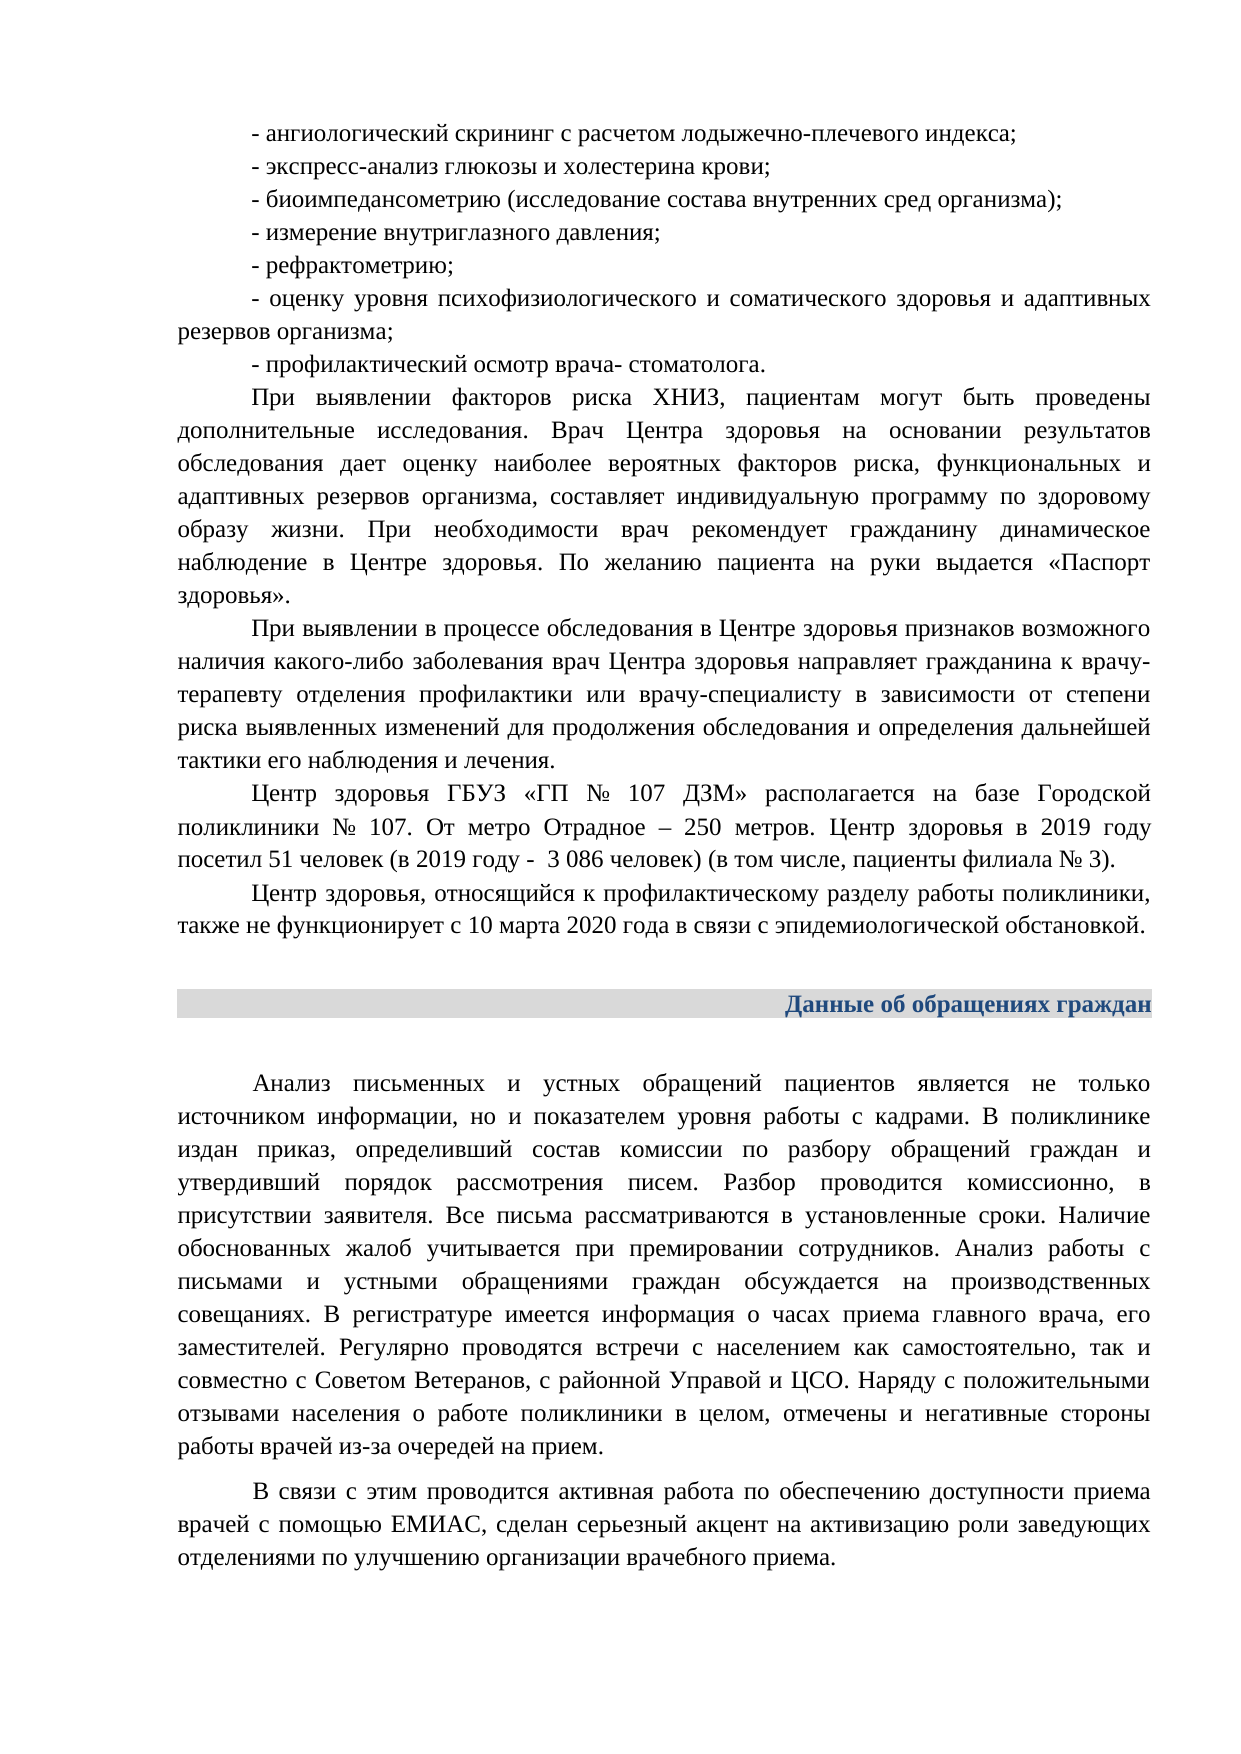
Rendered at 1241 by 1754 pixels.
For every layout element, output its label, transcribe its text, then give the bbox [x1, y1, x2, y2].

text - рефрактометрию; [177, 250, 1152, 279]
text - профилактический осмотр врача- стоматолога. [177, 349, 1152, 378]
text Центр здоровья ГБУЗ «ГП № 107 ДЗМ» располагается на базе Городской поликлиники № 107. От метро Отрадное – 250 метров. Центр здоровья в 2019 году посетил 51 человек (в 2019 году - 3 086 человек) (в том числе, пациенты филиала № 3). [177, 778, 1152, 873]
text Данные об обращениях граждан [177, 989, 1152, 1018]
text При выявлении в процессе обследования в Центре здоровья признаков возможного наличия какого-либо заболевания врач Центра здоровья направляет гражданина к врачу-терапевту отделения профилактики или врачу-специалисту в зависимости от степени риска выявленных изменений для продолжения обследования и определения дальнейшей тактики его наблюдения и лечения. [177, 613, 1152, 774]
text Анализ письменных и устных обращений пациентов является не только источником информации, но и показателем уровня работы с кадрами. В поликлинике издан приказ, определивший состав комиссии по разбору обращений граждан и утвердивший порядок рассмотрения писем. Разбор проводится комиссионно, в присутствии заявителя. Все письма рассматриваются в установленные сроки. Наличие обоснованных жалоб учитывается при премировании сотрудников. Анализ работы с письмами и устными обращениями граждан обсуждается на производственных совещаниях. В регистратуре имеется информация о часах приема главного врача, его заместителей. Регулярно проводятся встречи с населением как самостоятельно, так и совместно с Советом Ветеранов, с районной Управой и ЦСО. Наряду с положительными отзывами населения о работе поликлиники в целом, отмечены и негативные стороны работы врачей из-за очередей на прием. [177, 1068, 1152, 1460]
text - измерение внутриглазного давления; [177, 217, 1152, 246]
text В связи с этим проводится активная работа по обеспечению доступности приема врачей с помощью ЕМИАС, сделан серьезный акцент на активизацию роли заведующих отделениями по улучшению организации врачебного приема. [177, 1476, 1152, 1571]
text - ангиологический скрининг с расчетом лодыжечно-плечевого индекса; [177, 118, 1152, 147]
text - оценку уровня психофизиологического и соматического здоровья и адаптивных резервов организма; [177, 283, 1152, 345]
text При выявлении факторов риска ХНИЗ, пациентам могут быть проведены дополнительные исследования. Врач Центра здоровья на основании результатов обследования дает оценку наиболее вероятных факторов риска, функциональных и адаптивных резервов организма, составляет индивидуальную программу по здоровому образу жизни. При необходимости врач рекомендует гражданину динамическое наблюдение в Центре здоровья. По желанию пациента на руки выдается «Паспорт здоровья». [177, 382, 1152, 609]
text - биоимпедансометрию (исследование состава внутренних сред организма); [177, 184, 1152, 213]
text - экспресс-анализ глюкозы и холестерина крови; [177, 151, 1152, 180]
text Центр здоровья, относящийся к профилактическому разделу работы поликлиники, также не функционирует с 10 марта 2020 года в связи с эпидемиологической обстановкой. [177, 878, 1152, 939]
